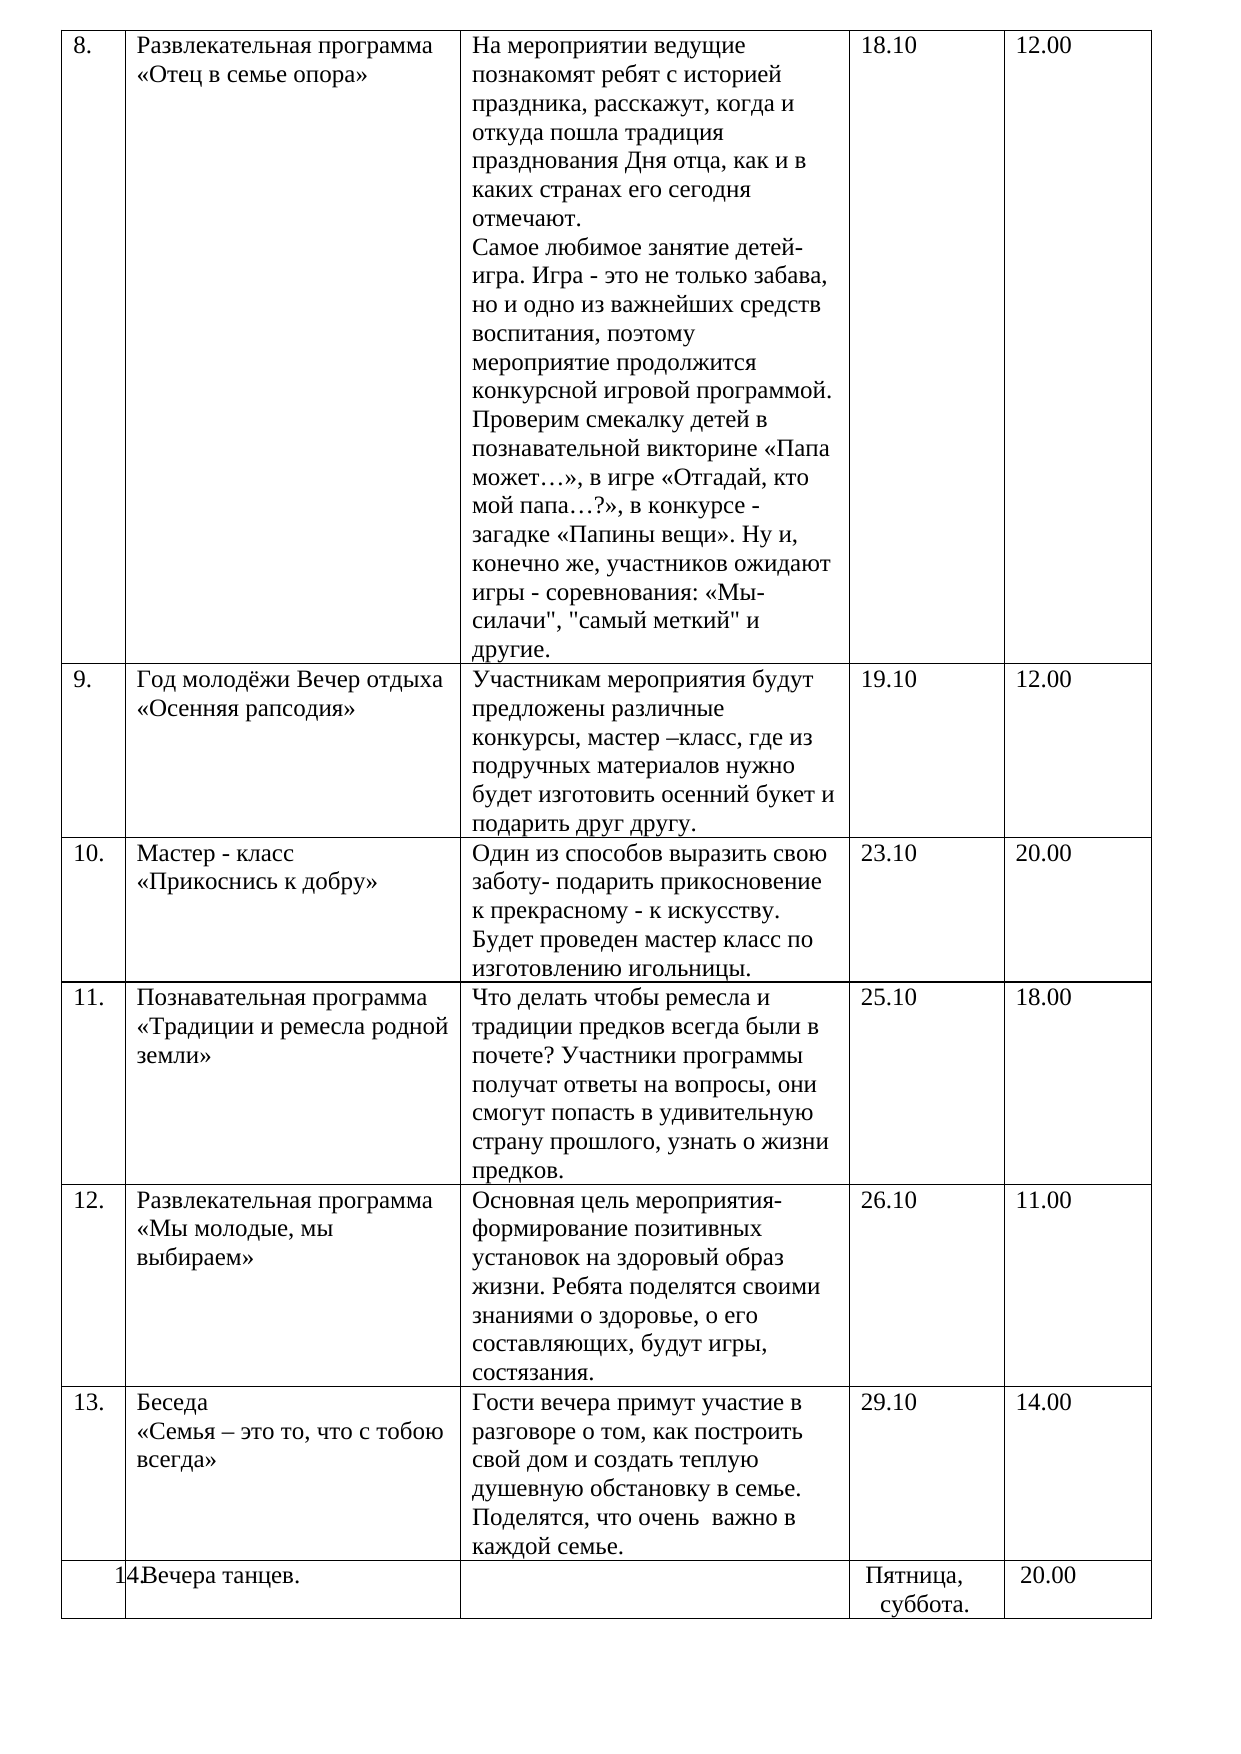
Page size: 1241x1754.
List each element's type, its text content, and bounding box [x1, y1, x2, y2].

table_cell На мероприятии ведущие познакомят ребят с историей праздника, расскажут, когда и откуда пошла традиция празднования Дня отца, как и в каких странах его сегодня отмечают. Самое любимое занятие детей- игра. Игра - это не только забава, но и одно из важнейших средств воспитания, поэтому мероприятие продолжится конкурсной игровой программой. Проверим смекалку детей в познавательной викторине «Папа может…», в игре «Отгадай, кто мой папа…?», в конкурсе - загадке «Папины вещи». Ну и, конечно же, участников ожидают игры - соревнования: «Мы- силачи", "самый меткий" и другие. [461, 31, 849, 663]
table_cell Один из способов выразить свою заботу- подарить прикосновение к прекрасному - к искусству. Будет проведен мастер класс по изготовлению игольницы. [461, 838, 849, 981]
table_cell 20.00 [1005, 838, 1151, 981]
table_cell [62, 1185, 125, 1386]
table_cell Мастер - класс «Прикоснись к добру» [126, 838, 460, 981]
table_cell 23.10 [850, 838, 1004, 981]
table_cell 12.00 [1005, 664, 1151, 837]
table_cell 26.10 [850, 1185, 1004, 1386]
table_cell [62, 31, 125, 663]
table_cell 25.10 [850, 983, 1004, 1184]
table_cell Вечера танцев. [126, 1561, 460, 1618]
table_cell Пятница, суббота. [850, 1561, 1004, 1618]
table_cell [62, 1387, 125, 1559]
table_cell Гости вечера примут участие в разговоре о том, как построить свой дом и создать теплую душевную обстановку в семье. Поделятся, что очень важно в каждой семье. [461, 1387, 849, 1559]
table_cell 12.00 [1005, 31, 1151, 663]
table_cell 29.10 [850, 1387, 1004, 1559]
table_cell Что делать чтобы ремесла и традиции предков всегда были в почете? Участники программы получат ответы на вопросы, они смогут попасть в удивительную страну прошлого, узнать о жизни предков. [461, 983, 849, 1184]
table_cell Участникам мероприятия будут предложены различные конкурсы, мастер –класс, где из подручных материалов нужно будет изготовить осенний букет и подарить друг другу. [461, 664, 849, 837]
table_cell Год молодёжи Вечер отдыха «Осенняя рапсодия» [126, 664, 460, 837]
table_cell 18.10 [850, 31, 1004, 663]
table_cell 14.00 [1005, 1387, 1151, 1559]
table_cell 11.00 [1005, 1185, 1151, 1386]
table_cell Развлекательная программа «Отец в семье опора» [126, 31, 460, 663]
table_cell Познавательная программа «Традиции и ремесла родной земли» [126, 983, 460, 1184]
table_cell Основная цель мероприятия- формирование позитивных установок на здоровый образ жизни. Ребята поделятся своими знаниями о здоровье, о его составляющих, будут игры, состязания. [461, 1185, 849, 1386]
table_cell [461, 1561, 849, 1618]
table_cell [62, 664, 125, 837]
table_cell Развлекательная программа «Мы молодые, мы выбираем» [126, 1185, 460, 1386]
table_cell [62, 838, 125, 981]
table_cell [62, 983, 125, 1184]
table_cell [62, 1561, 125, 1618]
table_cell Беседа «Семья – это то, что с тобою всегда» [126, 1387, 460, 1559]
table_cell 19.10 [850, 664, 1004, 837]
table_cell 18.00 [1005, 983, 1151, 1184]
table_cell 20.00 [1005, 1561, 1151, 1618]
